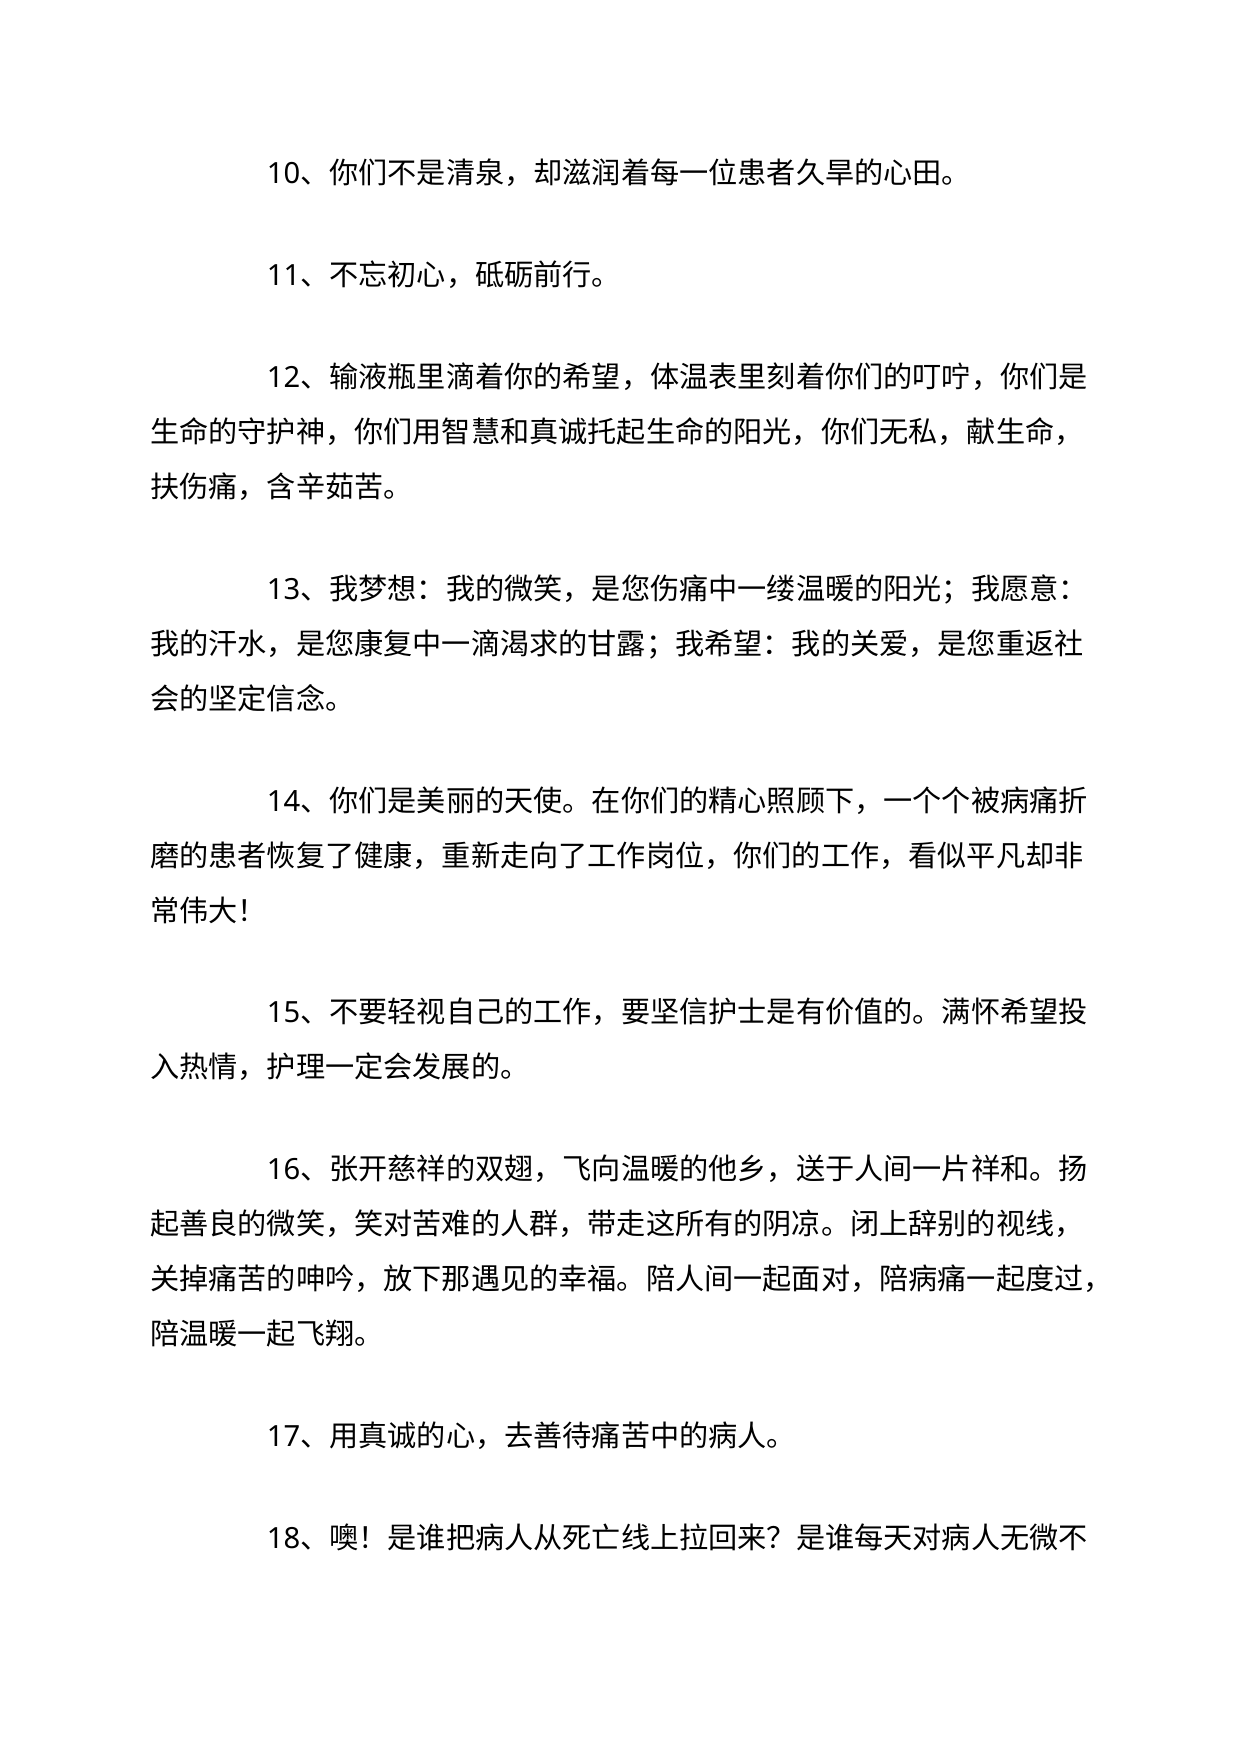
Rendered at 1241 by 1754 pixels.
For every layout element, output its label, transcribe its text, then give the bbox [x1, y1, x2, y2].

text 15、不要轻视自己的工作，要坚信护士是有价值的。满怀希望投入热情，护理一定会发展的。 [150, 989, 1090, 1086]
text 16、张开慈祥的双翅，飞向温暖的他乡，送于人间一片祥和。扬起善良的微笑，笑对苦难的人群，带走这所有的阴凉。闭上辞别的视线，关掉痛苦的呻吟，放下那遇见的幸福。陪人间一起面对，陪病痛一起度过，陪温暖一起飞翔。 [150, 1146, 1090, 1353]
text 12、输液瓶里滴着你的希望，体温表里刻着你们的叮咛，你们是生命的守护神，你们用智慧和真诚托起生命的阳光，你们无私，献生命，扶伤痛，含辛茹苦。 [150, 354, 1090, 506]
text 13、我梦想：我的微笑，是您伤痛中一缕温暖的阳光；我愿意：我的汗水，是您康复中一滴渴求的甘露；我希望：我的关爱，是您重返社会的坚定信念。 [150, 566, 1090, 718]
text 11、不忘初心，砥砺前行。 [150, 252, 1090, 294]
text 10、你们不是清泉，却滋润着每一位患者久旱的心田。 [150, 150, 1090, 192]
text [150, 1514, 1090, 1557]
text 14、你们是美丽的天使。在你们的精心照顾下，一个个被病痛折磨的患者恢复了健康，重新走向了工作岗位，你们的工作，看似平凡却非常伟大！ [150, 777, 1090, 929]
text 17、用真诚的心，去善待痛苦中的病人。 [150, 1412, 1090, 1455]
